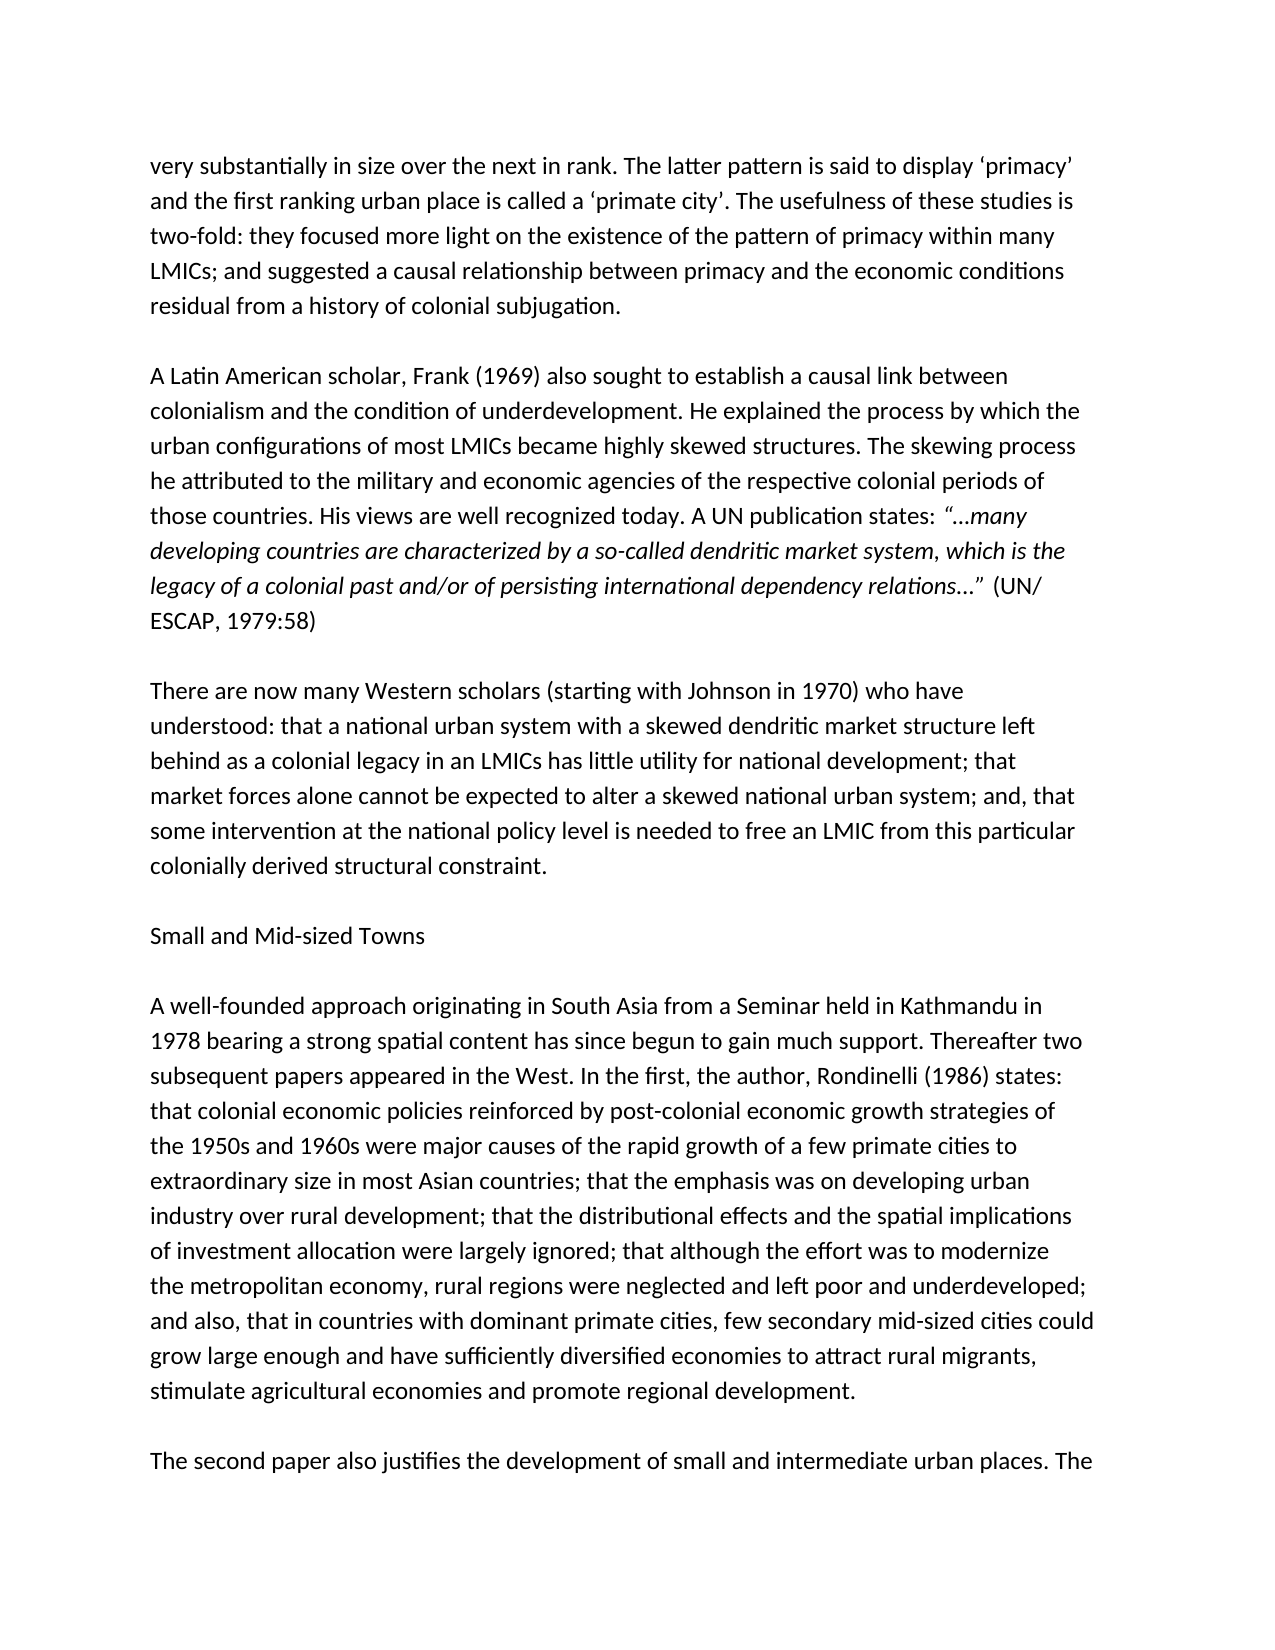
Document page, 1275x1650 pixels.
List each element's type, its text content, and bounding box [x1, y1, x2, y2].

text subsequent papers appeared in the West. In the first, the author, Rondinelli (1986) states: [150, 1060, 1125, 1091]
text legacy of a colonial past and/or of persisting international dependency relations...” (UN/ [150, 570, 1125, 601]
text understood: that a national urban system with a skewed dendritic market structure left [150, 710, 1125, 741]
text A Latin American scholar, Frank (1969) also sought to establish a causal link between [150, 360, 1125, 391]
text colonialism and the condition of underdevelopment. He explained the process by which the [150, 395, 1125, 426]
text Small and Mid-sized Towns [150, 920, 1125, 951]
text ESCAP, 1979:58) [150, 605, 1125, 636]
text 1978 bearing a strong spatial content has since begun to gain much support. Thereafter two [150, 1025, 1125, 1056]
text the metropolitan economy, rural regions were neglected and left poor and underdeveloped; [150, 1270, 1125, 1301]
text and also, that in countries with dominant primate cities, few secondary mid-sized cities could [150, 1305, 1125, 1336]
text and the first ranking urban place is called a ‘primate city’. The usefulness of these studies is [150, 185, 1125, 216]
text There are now many Western scholars (starting with Johnson in 1970) who have [150, 675, 1125, 706]
text behind as a colonial legacy in an LMICs has little utility for national development; that [150, 745, 1125, 776]
text grow large enough and have sufficiently diversified economies to attract rural migrants, [150, 1340, 1125, 1371]
text A well-founded approach originating in South Asia from a Seminar held in Kathmandu in [150, 990, 1125, 1021]
text he attributed to the military and economic agencies of the respective colonial periods of [150, 465, 1125, 496]
text market forces alone cannot be expected to alter a skewed national urban system; and, that [150, 780, 1125, 811]
text very substantially in size over the next in rank. The latter pattern is said to display ‘primacy’ [150, 150, 1125, 181]
text that colonial economic policies reinforced by post-colonial economic growth strategies of [150, 1095, 1125, 1126]
text developing countries are characterized by a so-called dendritic market system, which is the [150, 535, 1125, 566]
text urban configurations of most LMICs became highly skewed structures. The skewing process [150, 430, 1125, 461]
text two-fold: they focused more light on the existence of the pattern of primacy within many [150, 220, 1125, 251]
text extraordinary size in most Asian countries; that the emphasis was on developing urban [150, 1165, 1125, 1196]
text stimulate agricultural economies and promote regional development. [150, 1375, 1125, 1406]
text colonially derived structural constraint. [150, 850, 1125, 881]
text residual from a history of colonial subjugation. [150, 290, 1125, 321]
text The second paper also justifies the development of small and intermediate urban places. The [150, 1445, 1125, 1476]
text of investment allocation were largely ignored; that although the effort was to modernize [150, 1235, 1125, 1266]
text LMICs; and suggested a causal relationship between primacy and the economic conditions [150, 255, 1125, 286]
text those countries. His views are well recognized today. A UN publication states: “…many [150, 500, 1125, 531]
text some intervention at the national policy level is needed to free an LMIC from this particular [150, 815, 1125, 846]
text the 1950s and 1960s were major causes of the rapid growth of a few primate cities to [150, 1130, 1125, 1161]
text industry over rural development; that the distributional effects and the spatial implications [150, 1200, 1125, 1231]
